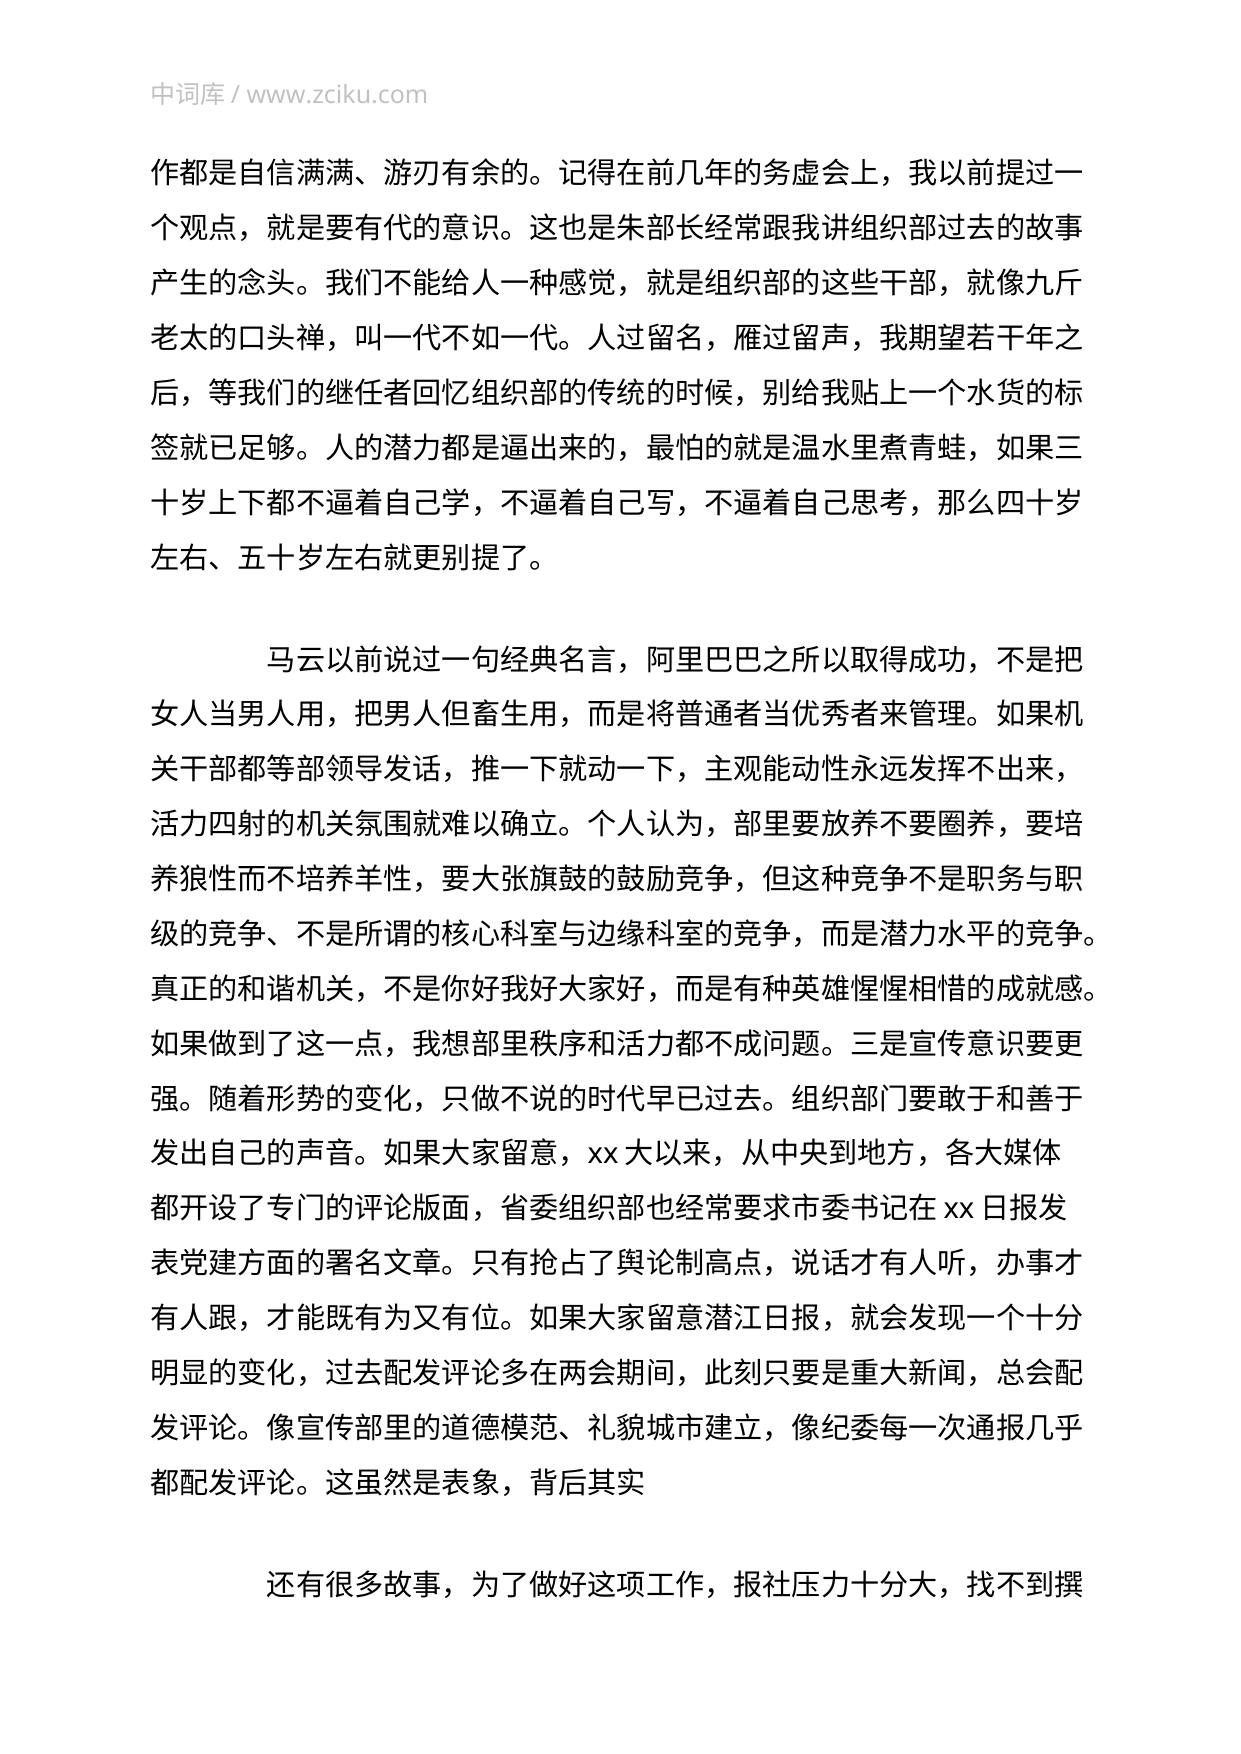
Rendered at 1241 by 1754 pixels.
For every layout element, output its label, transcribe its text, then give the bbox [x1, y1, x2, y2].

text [150, 150, 1090, 577]
text 马云以前说过一句经典名言，阿里巴巴之所以取得成功，不是把女人当男人用，把男人但畜生用，而是将普通者当优秀者来管理。如果机关干部都等部领导发话，推一下就动一下，主观能动性永远发挥不出来，活力四射的机关氛围就难以确立。个人认为，部里要放养不要圈养，要培养狼性而不培养羊性，要大张旗鼓的鼓励竞争，但这种竞争不是职务与职级的竞争、不是所谓的核心科室与边缘科室的竞争，而是潜力水平的竞争。真正的和谐机关，不是你好我好大家好，而是有种英雄惺惺相惜的成就感。如果做到了这一点，我想部里秩序和活力都不成问题。三是宣传意识要更强。随着形势的变化，只做不说的时代早已过去。组织部门要敢于和善于发出自己的声音。如果大家留意，xx大以来，从中央到地方，各大媒体都开设了专门的评论版面，省委组织部也经常要求市委书记在xx日报发表党建方面的署名文章。只有抢占了舆论制高点，说话才有人听，办事才有人跟，才能既有为又有位。如果大家留意潜江日报，就会发现一个十分明显的变化，过去配发评论多在两会期间，此刻只要是重大新闻，总会配发评论。像宣传部里的道德模范、礼貌城市建立，像纪委每一次通报几乎都配发评论。这虽然是表象，背后其实 [150, 636, 1090, 1502]
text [150, 1561, 1090, 1604]
